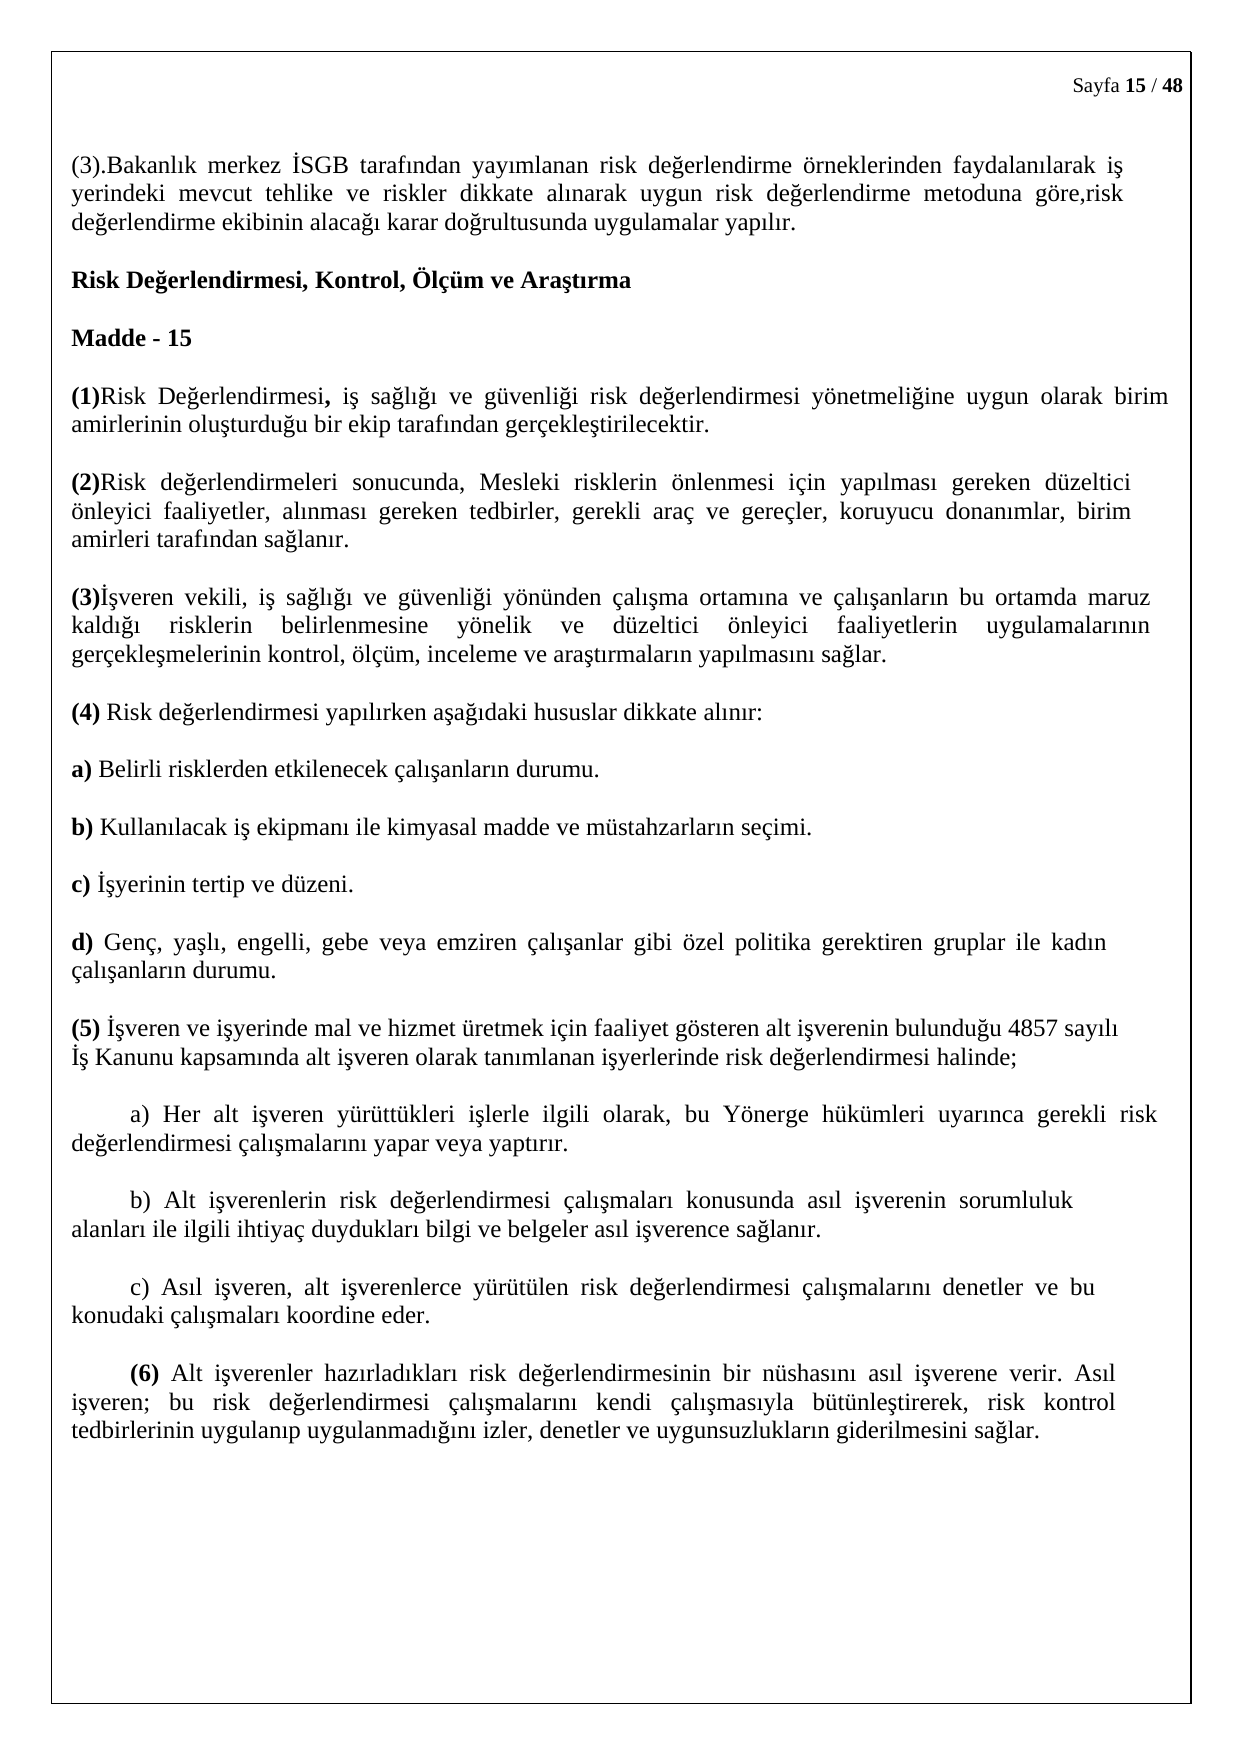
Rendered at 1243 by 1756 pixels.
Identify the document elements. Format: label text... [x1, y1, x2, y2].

list Risk değerlendirmesi yapılırken aşağıdaki hususlar dikkate alınır: [71, 697, 1195, 726]
list Risk Değerlendirmesi, iş sağlığı ve güvenliği risk değerlendirmesi yönetmeliğine uygun olarak birim amirlerinin oluşturduğu bir ekip tarafından gerçekleştirilecektir. [71, 381, 1169, 438]
list İşyerinin tertip ve düzeni. [71, 869, 1195, 898]
text Sayfa 15 / 48 [1072, 73, 1195, 97]
list Alt işverenler hazırladıkları risk değerlendirmesinin bir nüshasını asıl işverene verir. Asıl işveren; bu risk değerlendirmesi çalışmalarını kendi çalışmasıyla bütünleştirerek, risk kontrol tedbirlerinin uygulanıp uygulanmadığını izler, denetler ve uygunsuzlukların giderilmesini sağlar. [71, 1358, 1117, 1444]
text (3).Bakanlık merkez İSGB tarafından yayımlanan risk değerlendirme örneklerinden faydalanılarak iş yerindeki mevcut tehlike ve riskler dikkate alınarak uygun risk değerlendirme metoduna göre,risk değerlendirme ekibinin alacağı karar doğrultusunda uygulamalar yapılır. [71, 150, 1124, 236]
text (3)İşveren vekili, iş sağlığı ve güvenliği yönünden çalışma ortamına ve çalışanların bu ortamda maruz kaldığı risklerin belirlenmesine yönelik ve düzeltici önleyici faaliyetlerin uygulamalarının gerçekleşmelerinin kontrol, ölçüm, inceleme ve araştırmaların yapılmasını sağlar. [71, 582, 1151, 668]
list İşveren ve işyerinde mal ve hizmet üretmek için faaliyet gösteren alt işverenin bulunduğu 4857 sayılı İş Kanunu kapsamında alt işveren olarak tanımlanan işyerlerinde risk değerlendirmesi halinde; [71, 1013, 1120, 1071]
list Risk değerlendirmeleri sonucunda, Mesleki risklerin önlenmesi için yapılması gereken düzeltici önleyici faaliyetler, alınması gereken tedbirler, gerekli araç ve gereçler, koruyucu donanımlar, birim amirleri tarafından sağlanır. [71, 467, 1132, 553]
list Genç, yaşlı, engelli, gebe veya emziren çalışanlar gibi özel politika gerektiren gruplar ile kadın çalışanların durumu. [71, 927, 1108, 984]
list Belirli risklerden etkilenecek çalışanların durumu. [71, 754, 1195, 783]
list Alt işverenlerin risk değerlendirmesi çalışmaları konusunda asıl işverenin sorumluluk alanları ile ilgili ihtiyaç duydukları bilgi ve belgeler asıl işverence sağlanır. [71, 1186, 1074, 1243]
list Her alt işveren yürüttükleri işlerle ilgili olarak, bu Yönerge hükümleri uyarınca gerekli risk değerlendirmesi çalışmalarını yapar veya yaptırır. [71, 1099, 1158, 1157]
list Kullanılacak iş ekipmanı ile kimyasal madde ve müstahzarların seçimi. [71, 812, 1195, 841]
subtitle Risk Değerlendirmesi, Kontrol, Ölçüm ve Araştırma Madde - 15 [71, 265, 633, 352]
list Asıl işveren, alt işverenlerce yürütülen risk değerlendirmesi çalışmalarını denetler ve bu konudaki çalışmaları koordine eder. [71, 1272, 1097, 1329]
